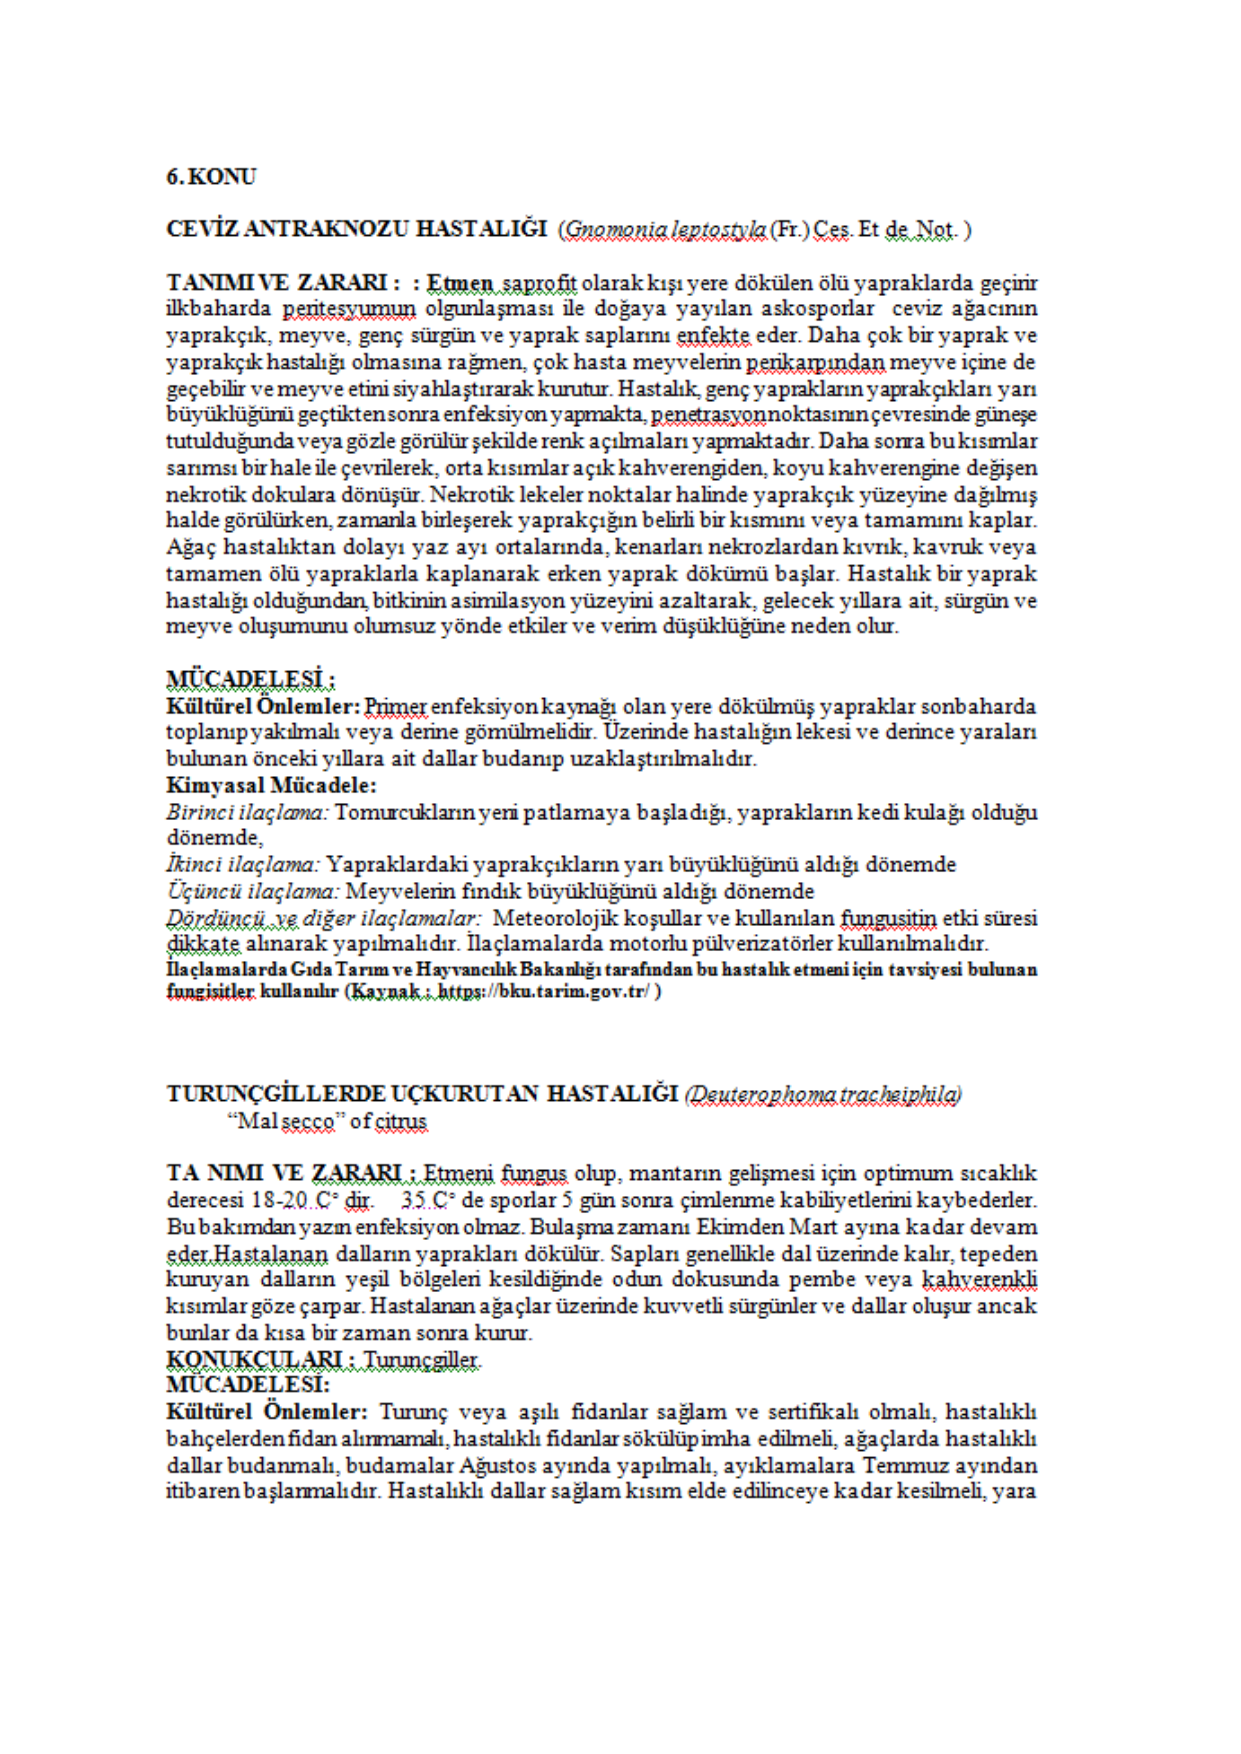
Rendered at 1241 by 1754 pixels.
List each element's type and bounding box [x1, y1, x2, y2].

picture [147, 147, 1099, 1563]
